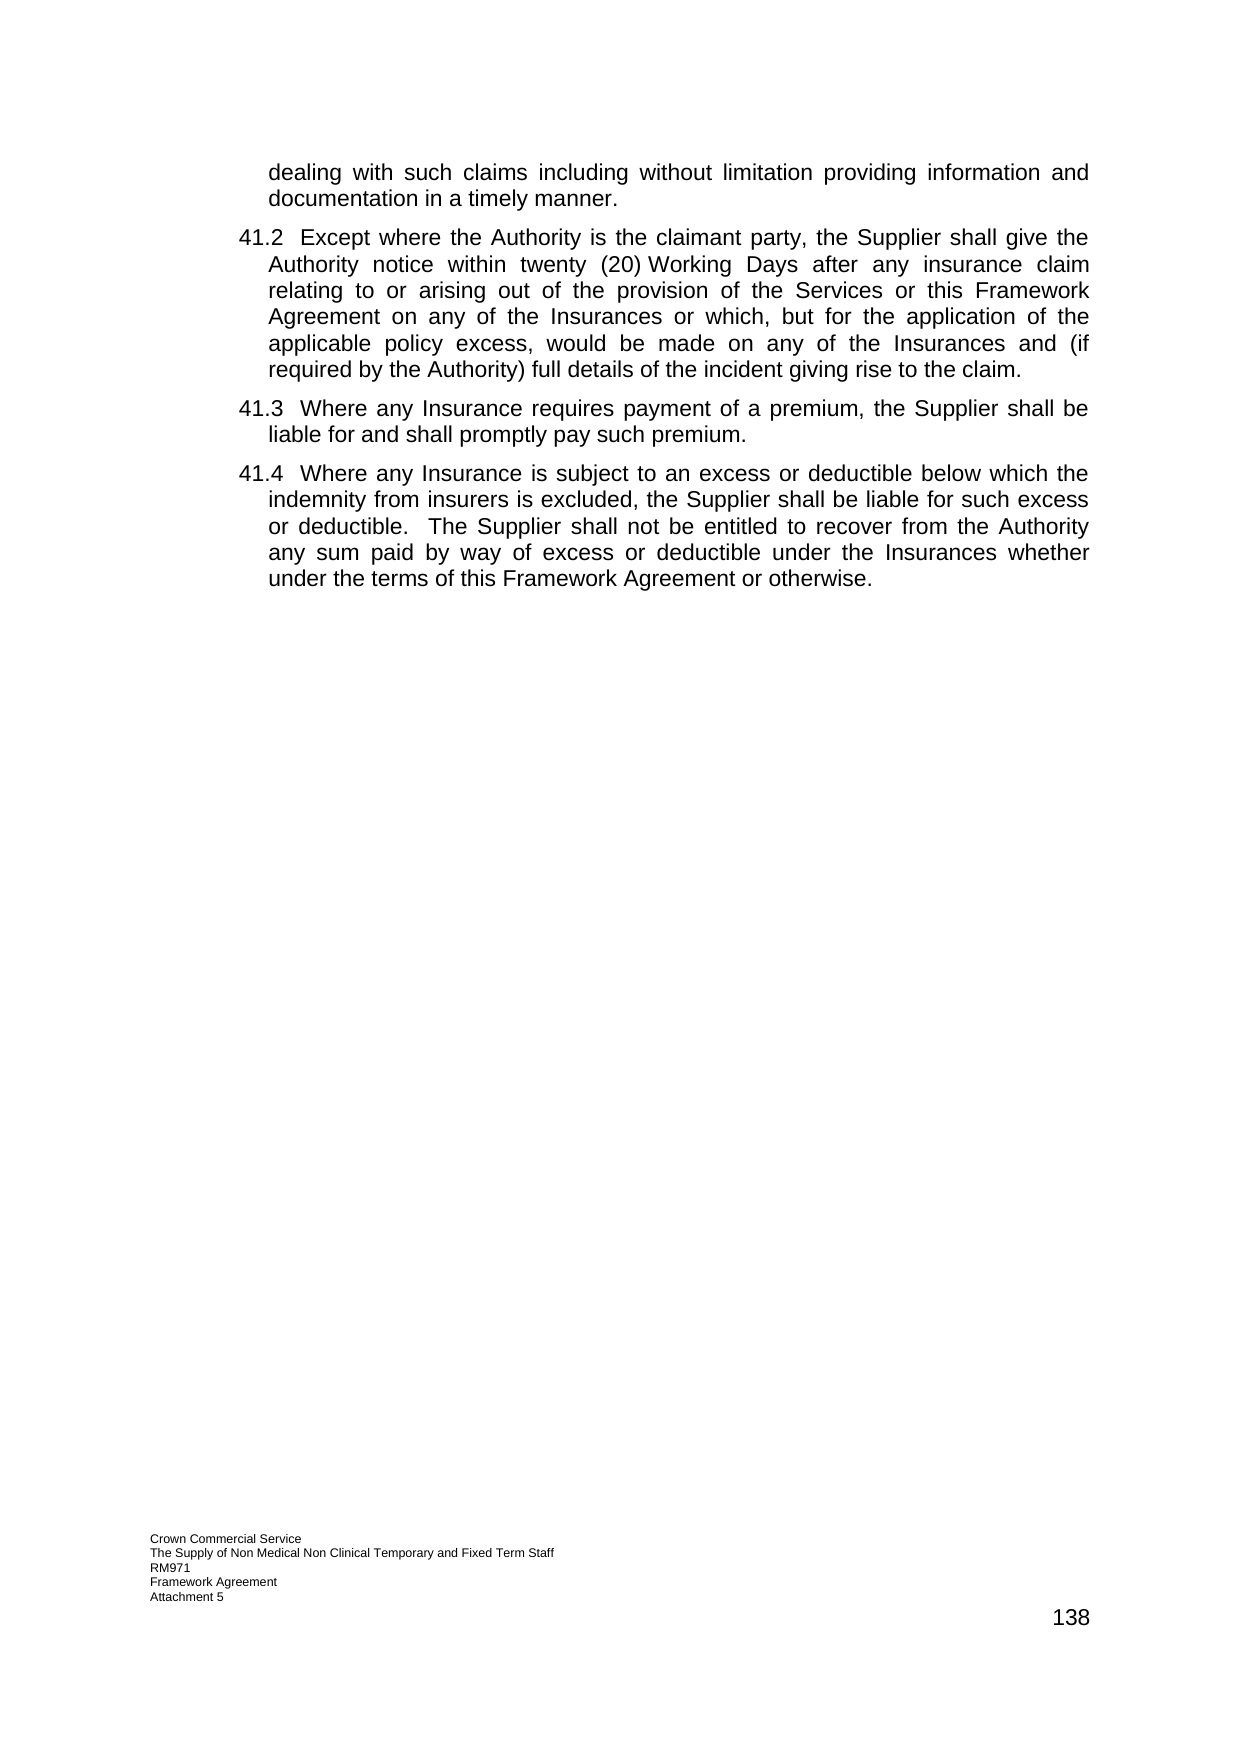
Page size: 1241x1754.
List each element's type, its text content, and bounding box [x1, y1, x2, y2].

subtitle Except where the Authority is the claimant party, the Supplier shall give the Authority notice within twenty (20) Working Days after any insurance claim relating to or arising out of the provision of the Services or this Framework Agreement on any of the Insurances or which, but for the application of the applicable policy excess, would be made on any of the Insurances and (if required by the Authority) full details of the incident giving rise to the claim. [239, 224, 1090, 382]
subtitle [239, 159, 1090, 212]
subtitle Where any Insurance is subject to an excess or deductible below which the indemnity from insurers is excluded, the Supplier shall be liable for such excess or deductible. The Supplier shall not be entitled to recover from the Authority any sum paid by way of excess or deductible under the Insurances whether under the terms of this Framework Agreement or otherwise. [239, 460, 1090, 592]
subtitle Where any Insurance requires payment of a premium, the Supplier shall be liable for and shall promptly pay such premium. [239, 395, 1090, 447]
